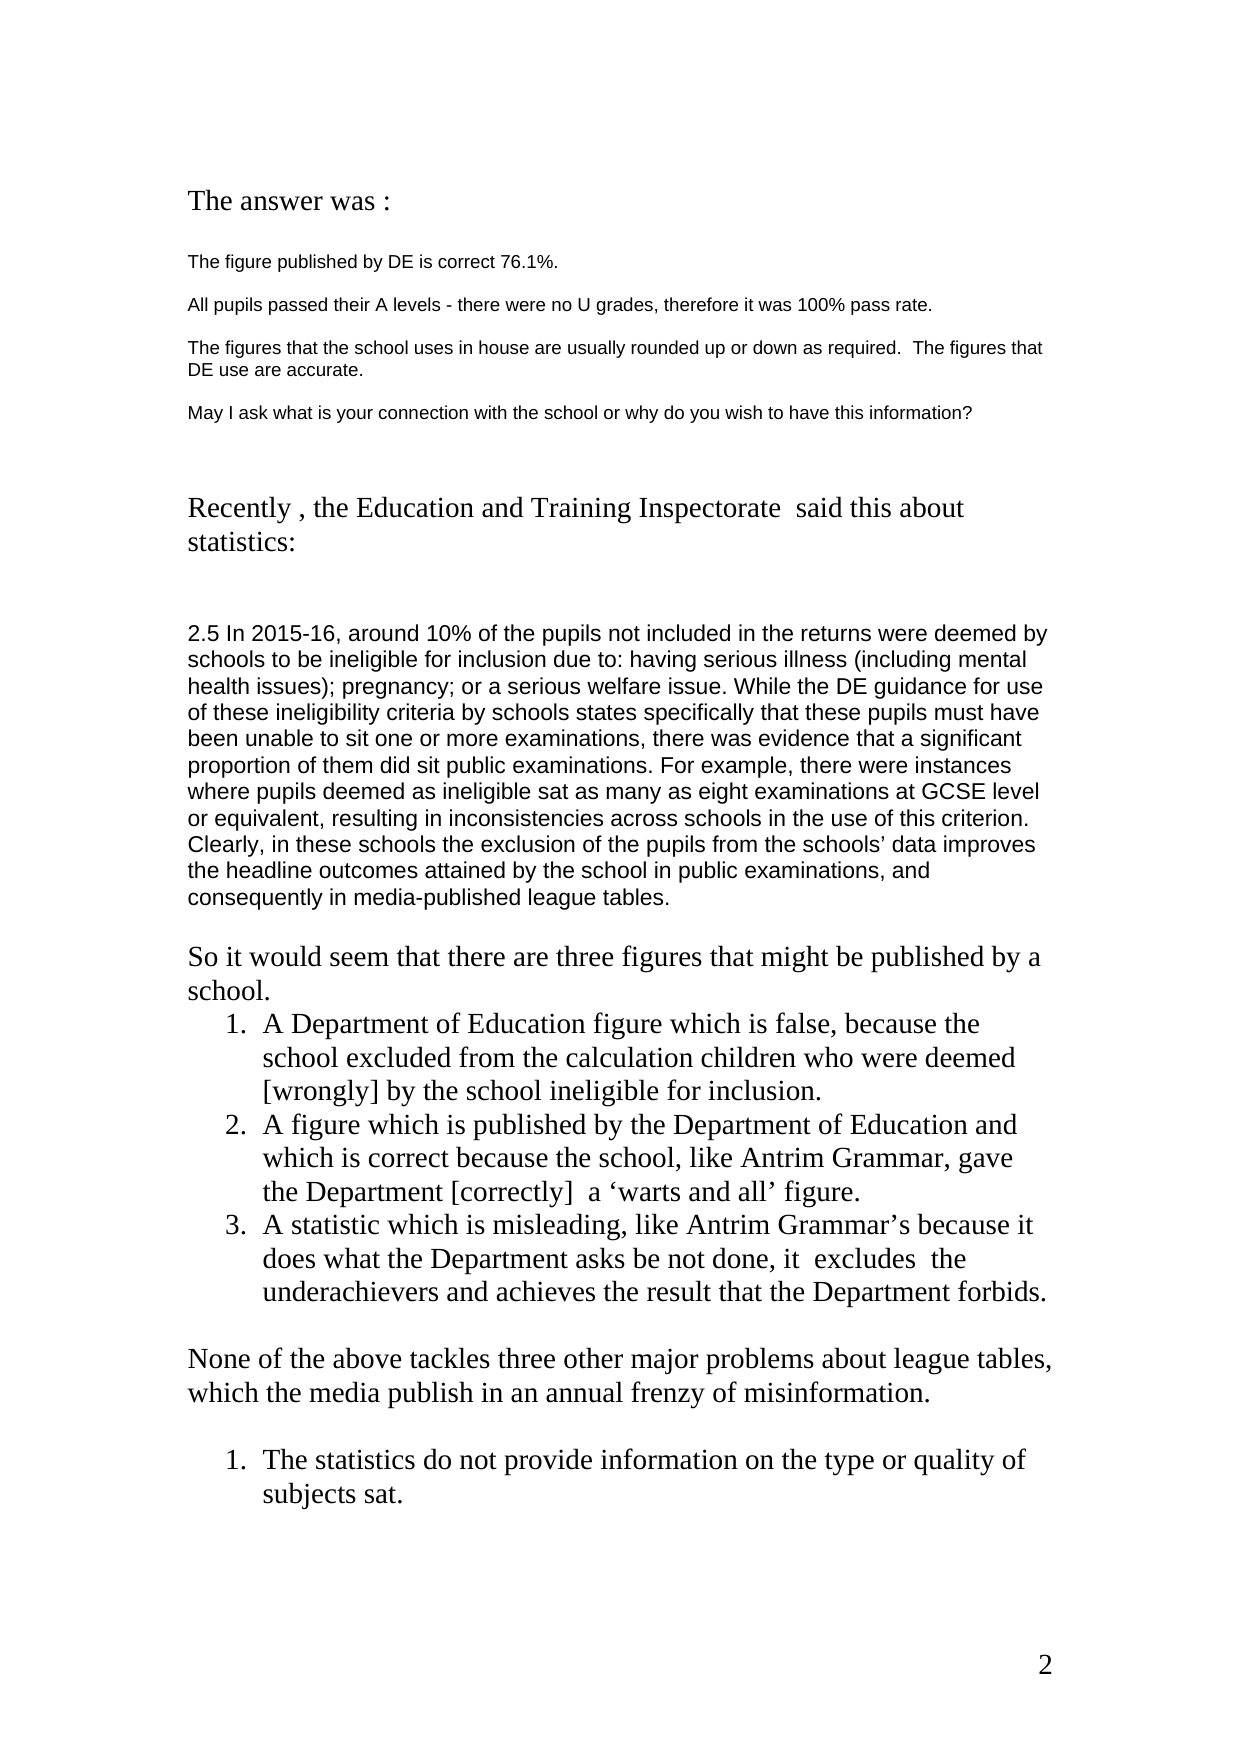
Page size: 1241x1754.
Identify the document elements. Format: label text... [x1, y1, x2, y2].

text The figure published by DE is correct 76.1%. All pupils passed their A levels - there were no U grades, therefore it was 100% pass rate. The figures that the school uses in house are usually rounded up or down as required. The figures that DE use are accurate. May I ask what is your connection with the school or why do you wish to have this information? [187, 251, 1053, 423]
text None of the above tackles three other major problems about league tables, which the media publish in an annual frenzy of misinformation. [187, 1342, 1053, 1409]
list The statistics do not provide information on the type or quality of subjects sat. [225, 1442, 1053, 1509]
list A statistic which is misleading, like Antrim Grammar’s because it does what the Department asks be not done, it excludes the underachievers and achieves the result that the Department forbids. [225, 1207, 1053, 1308]
text Recently , the Education and Training Inspectorate said this about statistics: [187, 490, 1053, 557]
text The answer was : [187, 183, 1053, 217]
list A Department of Education figure which is false, because the school excluded from the calculation children who were deemed [wrongly] by the school ineligible for inclusion. [225, 1006, 1053, 1107]
text 2.5 In 2015-16, around 10% of the pupils not included in the returns were deemed by schools to be ineligible for inclusion due to: having serious illness (including mental health issues); pregnancy; or a serious welfare issue. While the DE guidance for use of these ineligibility criteria by schools states specifically that these pupils must have been unable to sit one or more examinations, there was evidence that a significant proportion of them did sit public examinations. For example, there were instances where pupils deemed as ineligible sat as many as eight examinations at GCSE level or equivalent, resulting in inconsistencies across schools in the use of this criterion. Clearly, in these schools the exclusion of the pupils from the schools’ data improves the headline outcomes attained by the school in public examinations, and consequently in media-published league tables. [187, 620, 1053, 910]
text So it would seem that there are three figures that might be published by a school. [187, 939, 1053, 1006]
list A figure which is published by the Department of Education and which is correct because the school, like Antrim Grammar, gave the Department [correctly] a ‘warts and all’ figure. [225, 1107, 1053, 1207]
